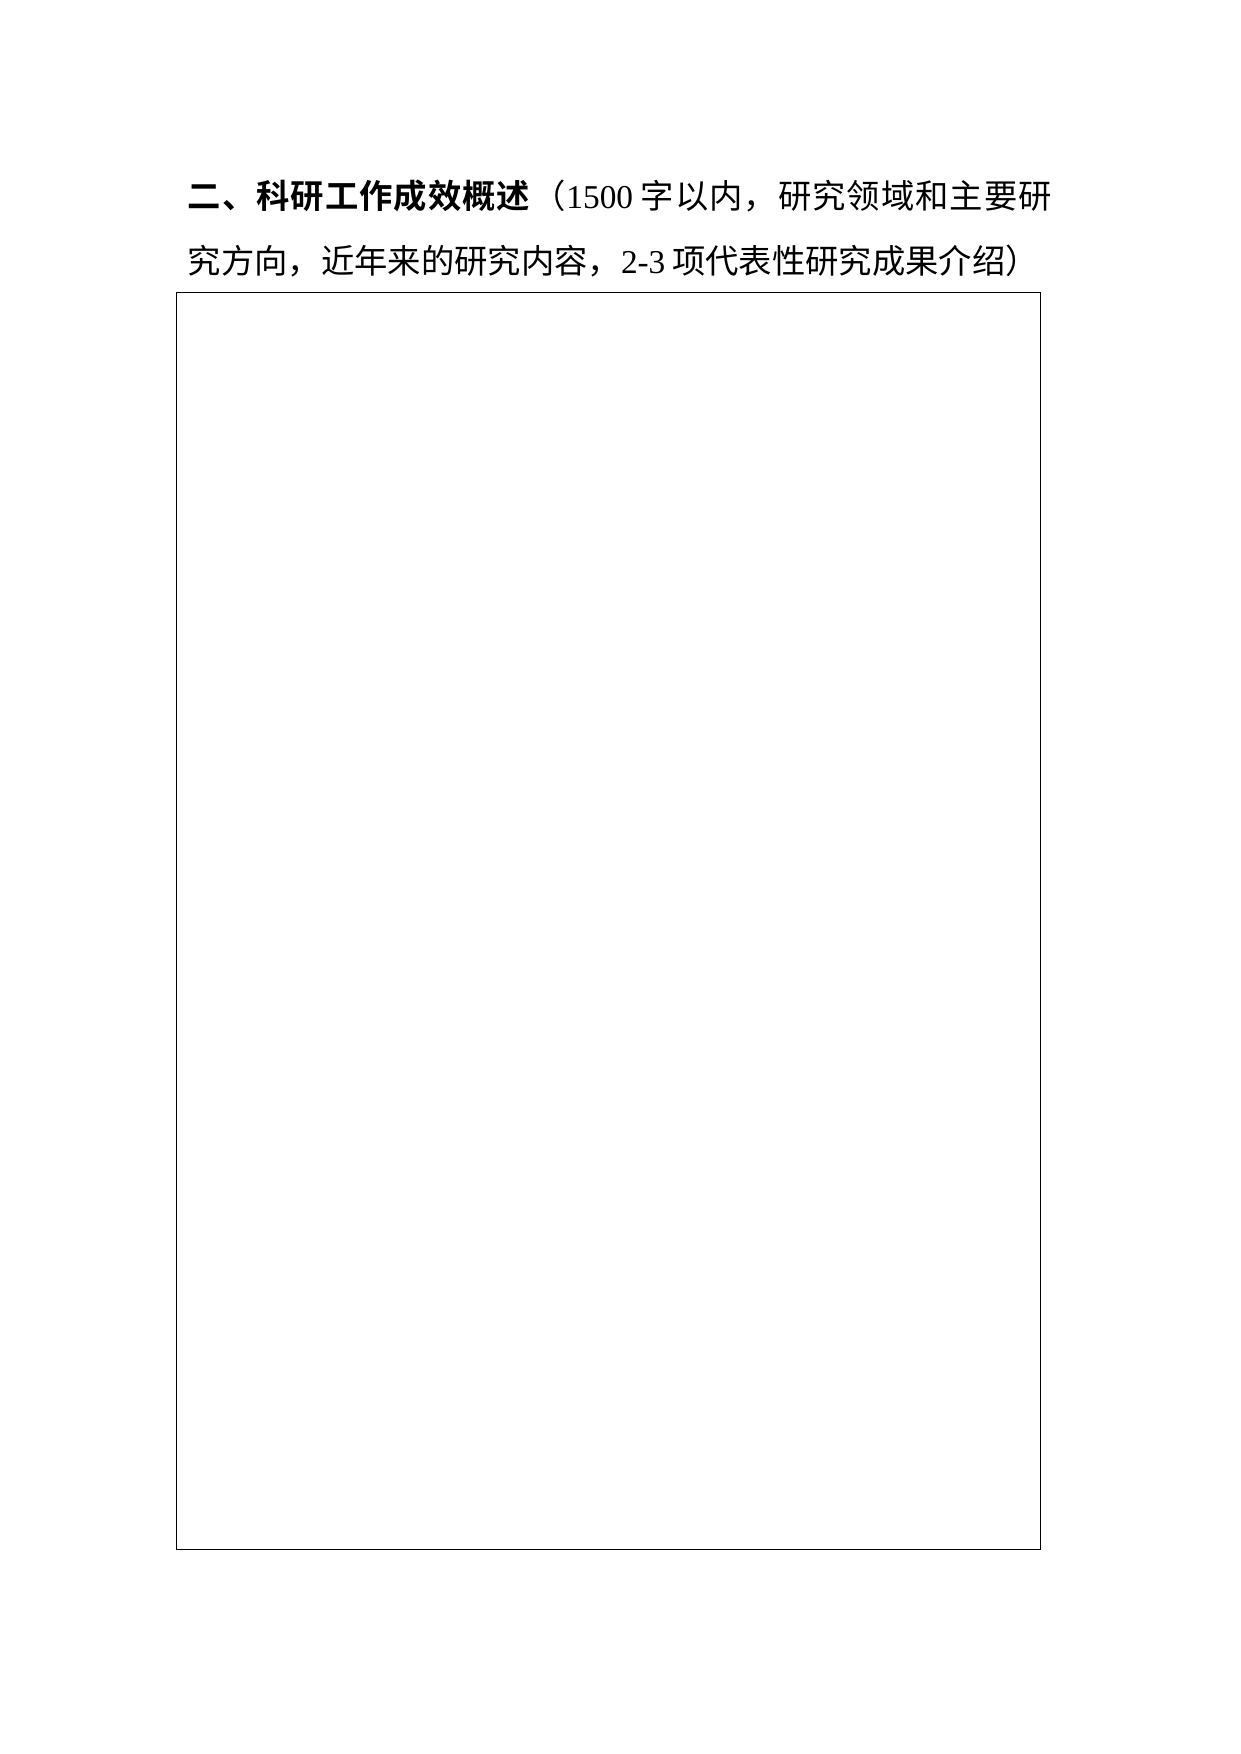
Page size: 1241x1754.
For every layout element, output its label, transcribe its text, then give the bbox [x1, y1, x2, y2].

table_header [177, 293, 1040, 1549]
text 二、科研工作成效概述（1500字以内，研究领域和主要研究方向，近年来的研究内容，2-3项代表性研究成果介绍） [187, 162, 1053, 292]
